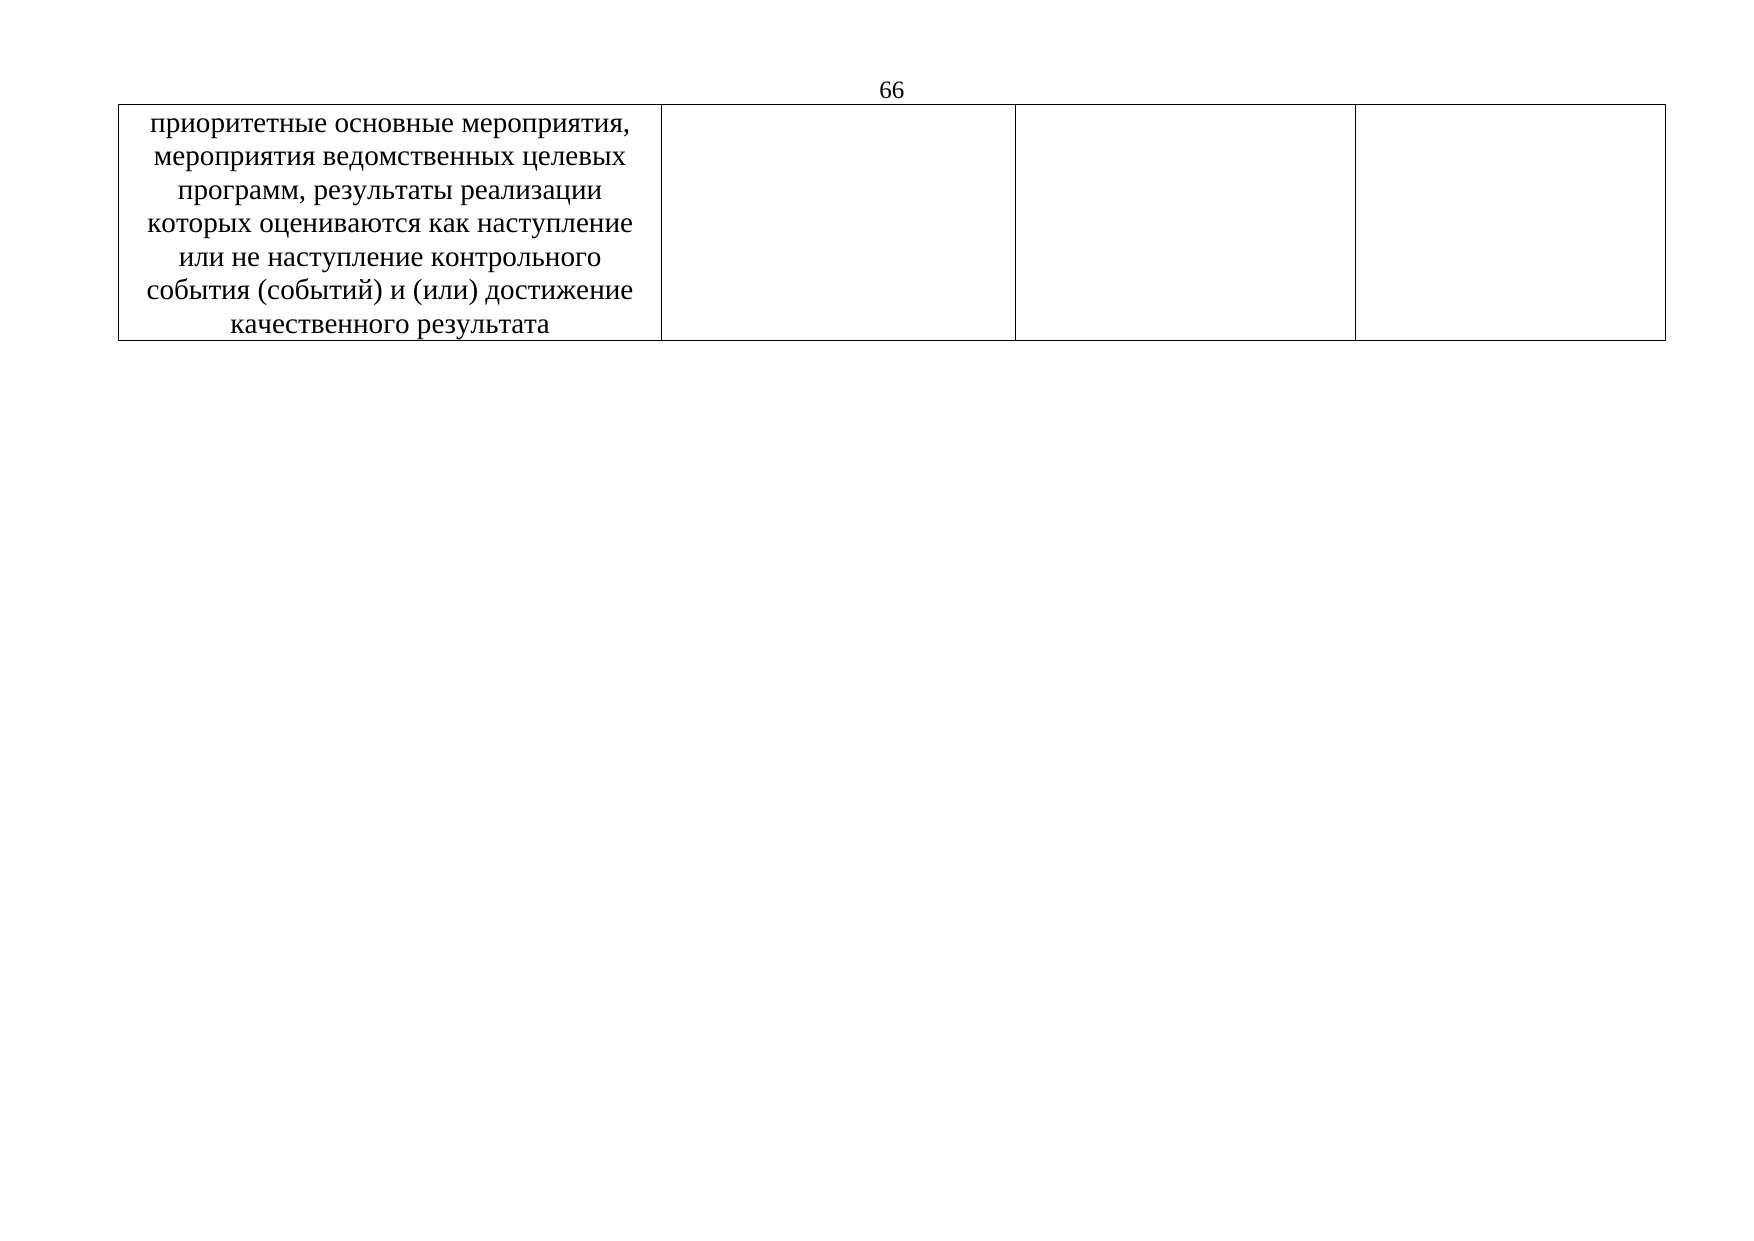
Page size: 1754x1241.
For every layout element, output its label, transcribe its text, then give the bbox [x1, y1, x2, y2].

table_cell - [662, 105, 1015, 339]
table_cell - [1016, 105, 1355, 339]
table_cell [119, 105, 661, 339]
table_cell - [1356, 105, 1665, 339]
